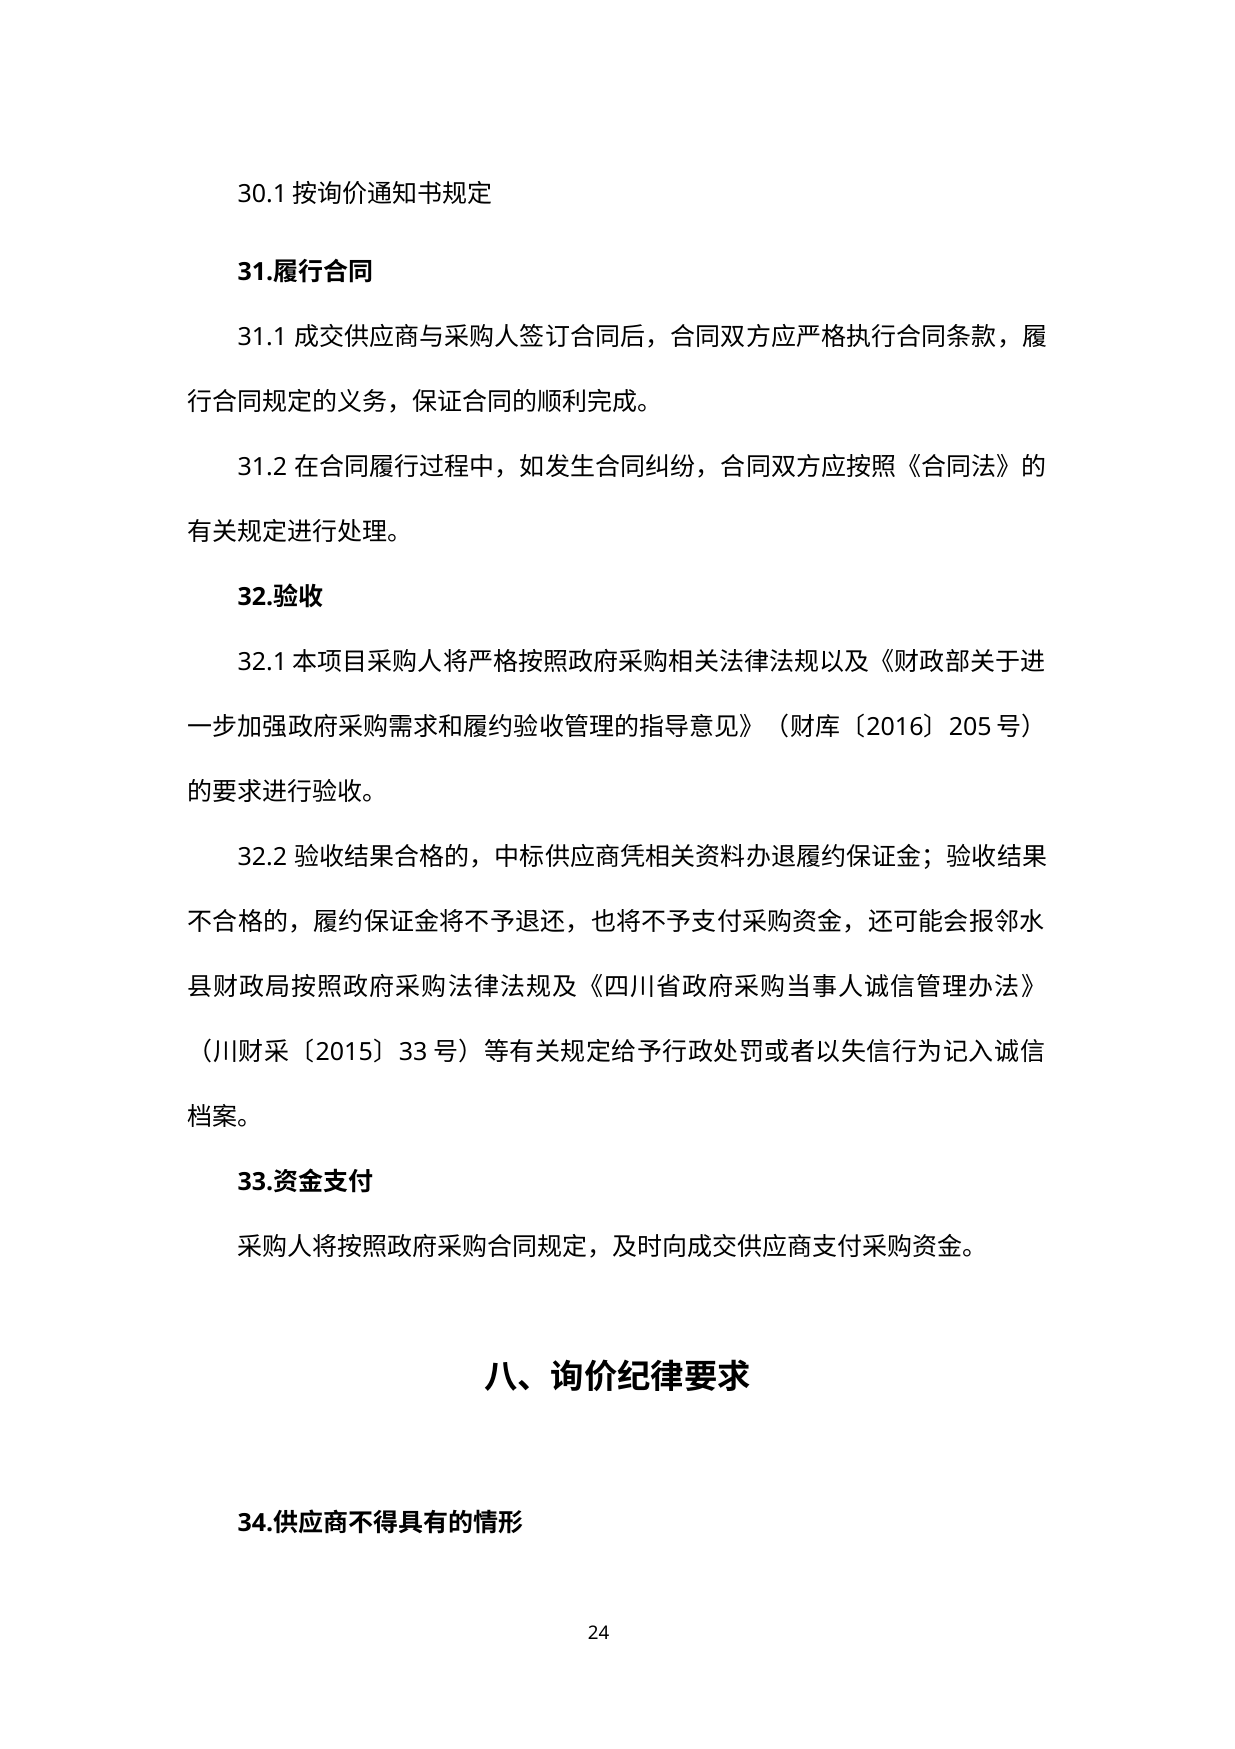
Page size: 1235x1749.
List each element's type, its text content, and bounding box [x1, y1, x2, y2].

text 30.1按询价通知书规定 [187, 159, 1047, 224]
text 31.履行合同 [187, 237, 1047, 302]
text 31.2 在合同履行过程中，如发生合同纠纷，合同双方应按照《合同法》的有关规定进行处理。 [187, 432, 1047, 562]
text 采购人将按照政府采购合同规定，及时向成交供应商支付采购资金。 [187, 1212, 1047, 1277]
text 34.供应商不得具有的情形 [187, 1488, 1047, 1553]
text 32.验收 [187, 562, 1047, 627]
text 31.1 成交供应商与采购人签订合同后，合同双方应严格执行合同条款，履行合同规定的义务，保证合同的顺利完成。 [187, 302, 1047, 432]
text 33.资金支付 [187, 1147, 1047, 1212]
text 八、询价纪律要求 [187, 1342, 1047, 1407]
text 32.1本项目采购人将严格按照政府采购相关法律法规以及《财政部关于进一步加强政府采购需求和履约验收管理的指导意见》（财库〔2016〕205号）的要求进行验收。 [187, 627, 1047, 822]
text 32.2 验收结果合格的，中标供应商凭相关资料办退履约保证金；验收结果不合格的，履约保证金将不予退还，也将不予支付采购资金，还可能会报邻水县财政局按照政府采购法律法规及《四川省政府采购当事人诚信管理办法》（川财采〔2015〕33号）等有关规定给予行政处罚或者以失信行为记入诚信档案。 [187, 822, 1047, 1147]
